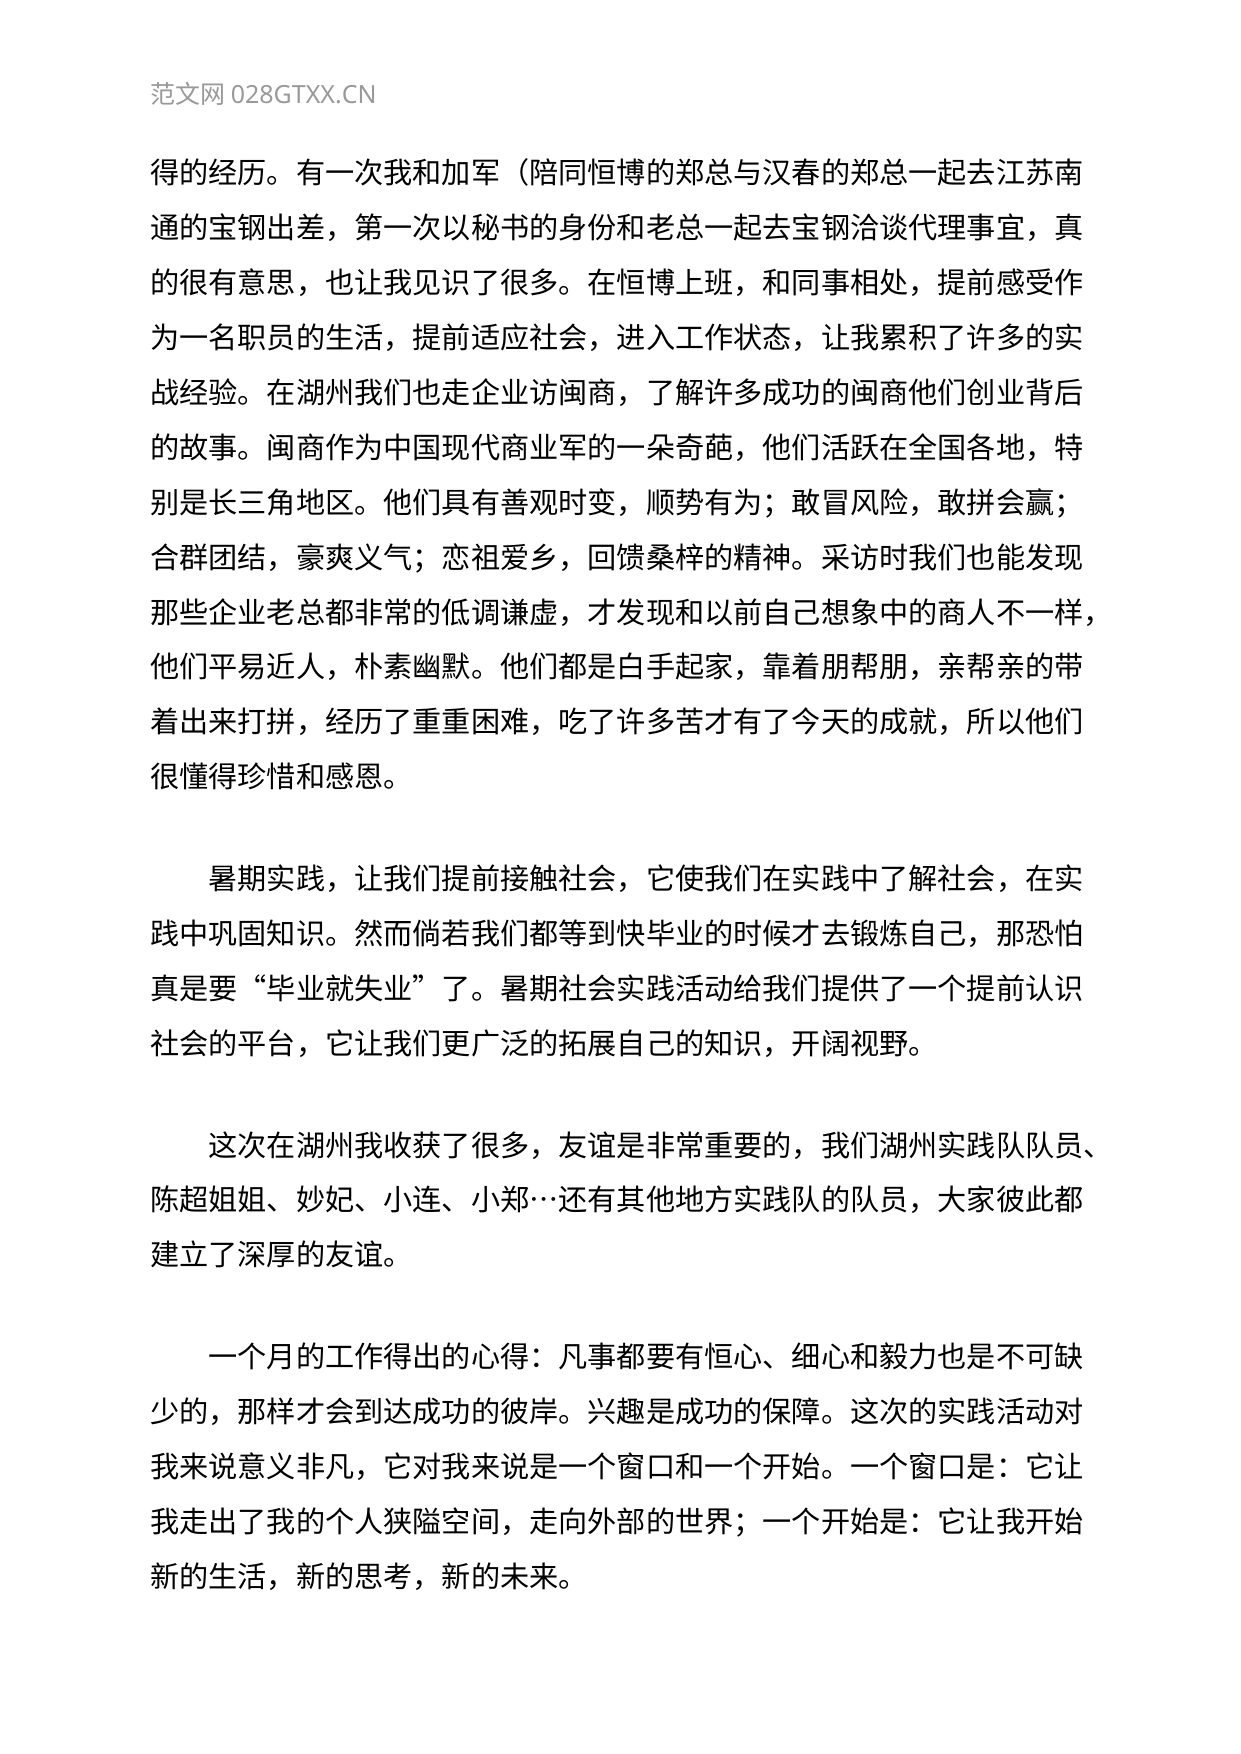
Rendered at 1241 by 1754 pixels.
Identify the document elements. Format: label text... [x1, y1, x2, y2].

text 暑期实践，让我们提前接触社会，它使我们在实践中了解社会，在实践中巩固知识。然而倘若我们都等到快毕业的时候才去锻炼自己，那恐怕真是要“毕业就失业”了。暑期社会实践活动给我们提供了一个提前认识社会的平台，它让我们更广泛的拓展自己的知识，开阔视野。 [150, 856, 1090, 1063]
text 一个月的工作得出的心得：凡事都要有恒心、细心和毅力也是不可缺少的，那样才会到达成功的彼岸。兴趣是成功的保障。这次的实践活动对我来说意义非凡，它对我来说是一个窗口和一个开始。一个窗口是：它让我走出了我的个人狭隘空间，走向外部的世界；一个开始是：它让我开始新的生活，新的思考，新的未来。 [150, 1334, 1090, 1596]
text 这次在湖州我收获了很多，友谊是非常重要的，我们湖州实践队队员、陈超姐姐、妙妃、小连、小郑…还有其他地方实践队的队员，大家彼此都建立了深厚的友谊。 [150, 1122, 1090, 1274]
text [150, 150, 1090, 796]
